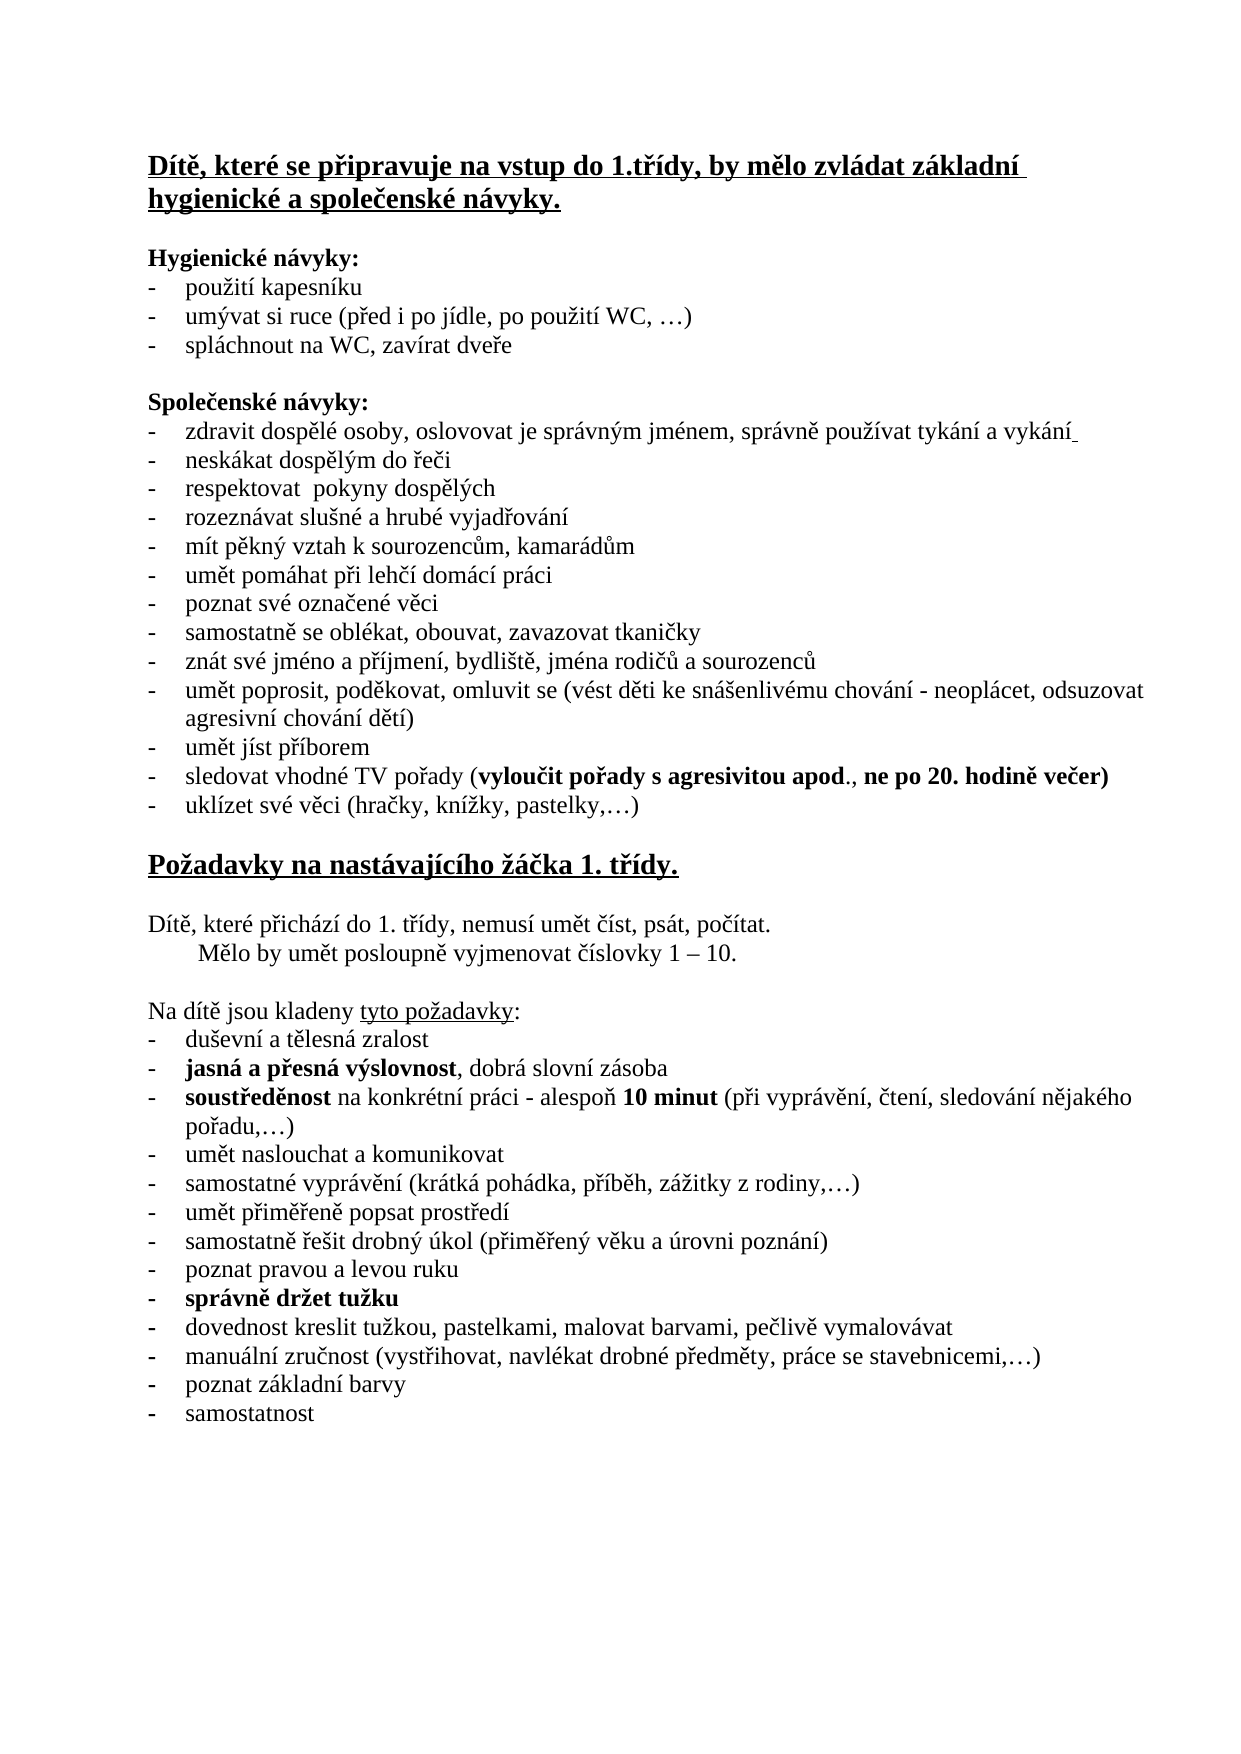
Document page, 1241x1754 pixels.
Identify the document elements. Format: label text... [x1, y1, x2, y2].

list spláchnout na WC, zavírat dveře [148, 330, 1152, 358]
list samostatnost [148, 1398, 1152, 1427]
list umět naslouchat a komunikovat [148, 1139, 1152, 1168]
text Dítě, které přichází do 1. třídy, nemusí umět číst, psát, počítat. [148, 909, 1152, 938]
list poznat pravou a levou ruku [148, 1254, 1152, 1283]
list znát své jméno a příjmení, bydliště, jména rodičů a sourozenců [148, 646, 1152, 675]
list poznat své označené věci [148, 588, 1152, 617]
list použití kapesníku [148, 272, 1152, 301]
text Dítě, které se připravuje na vstup do 1.třídy, by mělo zvládat základní hygienické a společenské návyky. [148, 148, 1152, 215]
text Požadavky na nastávajícího žáčka 1. třídy. [148, 847, 1152, 881]
list zdravit dospělé osoby, oslovovat je správným jménem, správně používat tykání a vykání [148, 416, 1152, 445]
list manuální zručnost (vystřihovat, navlékat drobné předměty, práce se stavebnicemi,…) [148, 1341, 1152, 1369]
list jasná a přesná výslovnost, dobrá slovní zásoba [148, 1053, 1152, 1082]
list umět pomáhat při lehčí domácí práci [148, 560, 1152, 588]
list neskákat dospělým do řeči [148, 445, 1152, 473]
list mít pěkný vztah k sourozencům, kamarádům [148, 531, 1152, 560]
list dovednost kreslit tužkou, pastelkami, malovat barvami, pečlivě vymalovávat [148, 1312, 1152, 1341]
text Společenské návyky: [148, 387, 1152, 416]
list soustředěnost na konkrétní práci - alespoň 10 minut (při vyprávění, čtení, sledování nějakého pořadu,…) [148, 1082, 1152, 1139]
list respektovat pokyny dospělých [148, 473, 1152, 502]
text Hygienické návyky: [148, 243, 1152, 272]
list samostatné vyprávění (krátká pohádka, příběh, zážitky z rodiny,…) [148, 1168, 1152, 1197]
list umývat si ruce (před i po jídle, po použití WC, …) [148, 301, 1152, 330]
list rozeznávat slušné a hrubé vyjadřování [148, 502, 1152, 531]
list umět přiměřeně popsat prostředí [148, 1197, 1152, 1226]
list samostatně se oblékat, obouvat, zavazovat tkaničky [148, 617, 1152, 646]
list uklízet své věci (hračky, knížky, pastelky,…) [148, 790, 1152, 818]
list poznat základní barvy [148, 1369, 1152, 1398]
text Na dítě jsou kladeny tyto požadavky: [148, 996, 1152, 1024]
list umět jíst příborem [148, 732, 1152, 761]
list samostatně řešit drobný úkol (přiměřený věku a úrovni poznání) [148, 1226, 1152, 1254]
list sledovat vhodné TV pořady (vyloučit pořady s agresivitou apod., ne po 20. hodině večer) [148, 761, 1152, 790]
list správně držet tužku [148, 1283, 1152, 1312]
list duševní a tělesná zralost [148, 1024, 1152, 1053]
list umět poprosit, poděkovat, omluvit se (vést děti ke snášenlivému chování - neoplácet, odsuzovat agresivní chování dětí) [148, 675, 1152, 732]
text Mělo by umět posloupně vyjmenovat číslovky 1 – 10. [148, 938, 1152, 967]
